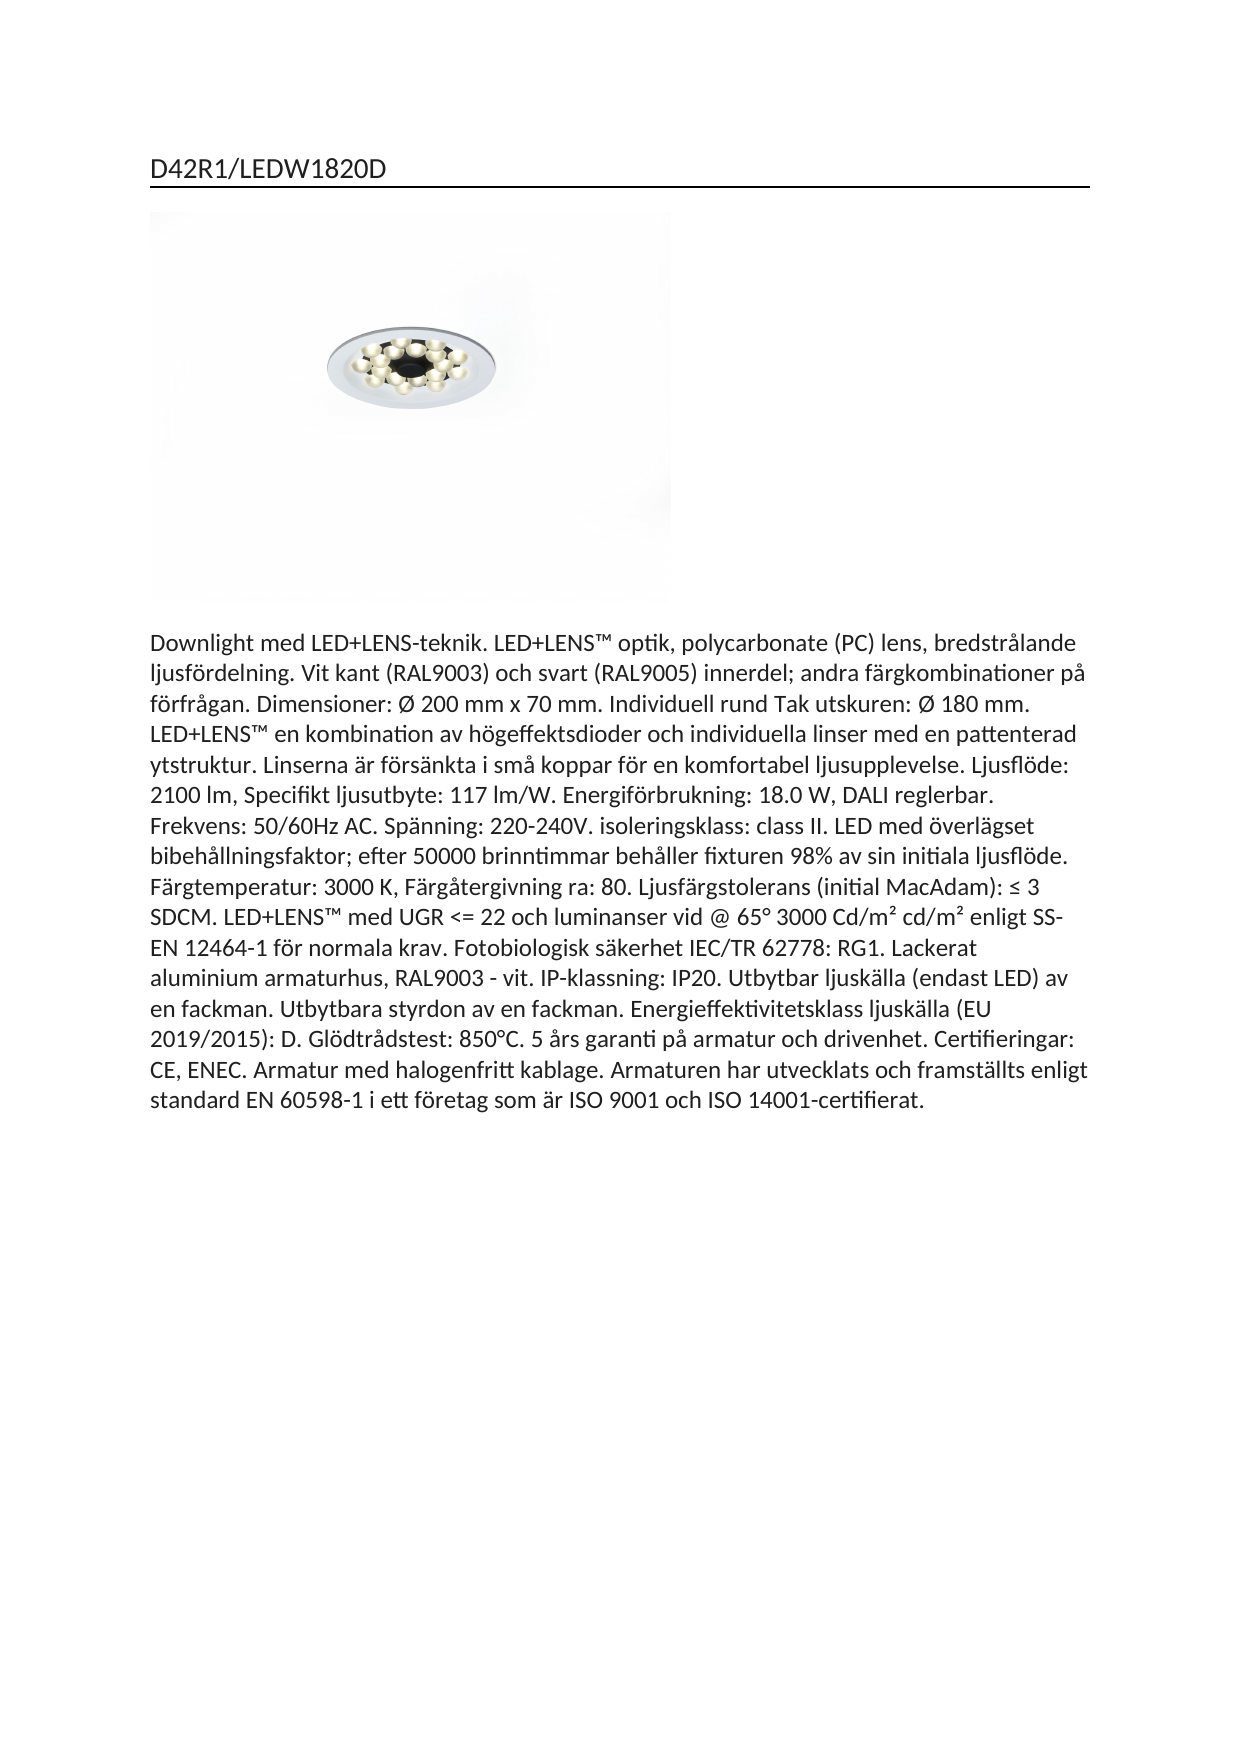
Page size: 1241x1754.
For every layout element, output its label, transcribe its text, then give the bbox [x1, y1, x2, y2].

text D42R1/LEDW1820D [150, 150, 1090, 186]
picture [150, 212, 671, 603]
text Downlight med LED+LENS-teknik. LED+LENS™ optik, polycarbonate (PC) lens, bredstrålande ljusfördelning. Vit kant (RAL9003) och svart (RAL9005) innerdel; andra färgkombinationer på förfrågan. Dimensioner: Ø 200 mm x 70 mm. Individuell rund Tak utskuren: Ø 180 mm. LED+LENS™ en kombination av högeffektsdioder och individuella linser med en pattenterad ytstruktur. Linserna är försänkta i små koppar för en komfortabel ljusupplevelse. Ljusflöde: 2100 lm, Specifikt ljusutbyte: 117 lm/W. Energiförbrukning: 18.0 W, DALI reglerbar. Frekvens: 50/60Hz AC. Spänning: 220-240V. isoleringsklass: class II. LED med överlägset bibehållningsfaktor; efter 50000 brinntimmar behåller fixturen 98% av sin initiala ljusflöde. Färgtemperatur: 3000 K, Färgåtergivning ra: 80. Ljusfärgstolerans (initial MacAdam): ≤ 3 SDCM. LED+LENS™ med UGR <= 22 och luminanser vid @ 65° 3000 Cd/m² cd/m² enligt SS-EN 12464-1 för normala krav. Fotobiologisk säkerhet IEC/TR 62778: RG1. Lackerat aluminium armaturhus, RAL9003 - vit. IP-klassning: IP20. Utbytbar ljuskälla (endast LED) av en fackman. Utbytbara styrdon av en fackman. Energieffektivitetsklass ljuskälla (EU 2019/2015): D. Glödtrådstest: 850°C. 5 års garanti på armatur och drivenhet. Certifieringar: CE, ENEC. Armatur med halogenfritt kablage. Armaturen har utvecklats och framställts enligt standard EN 60598-1 i ett företag som är ISO 9001 och ISO 14001-certifierat. [150, 627, 1090, 1115]
